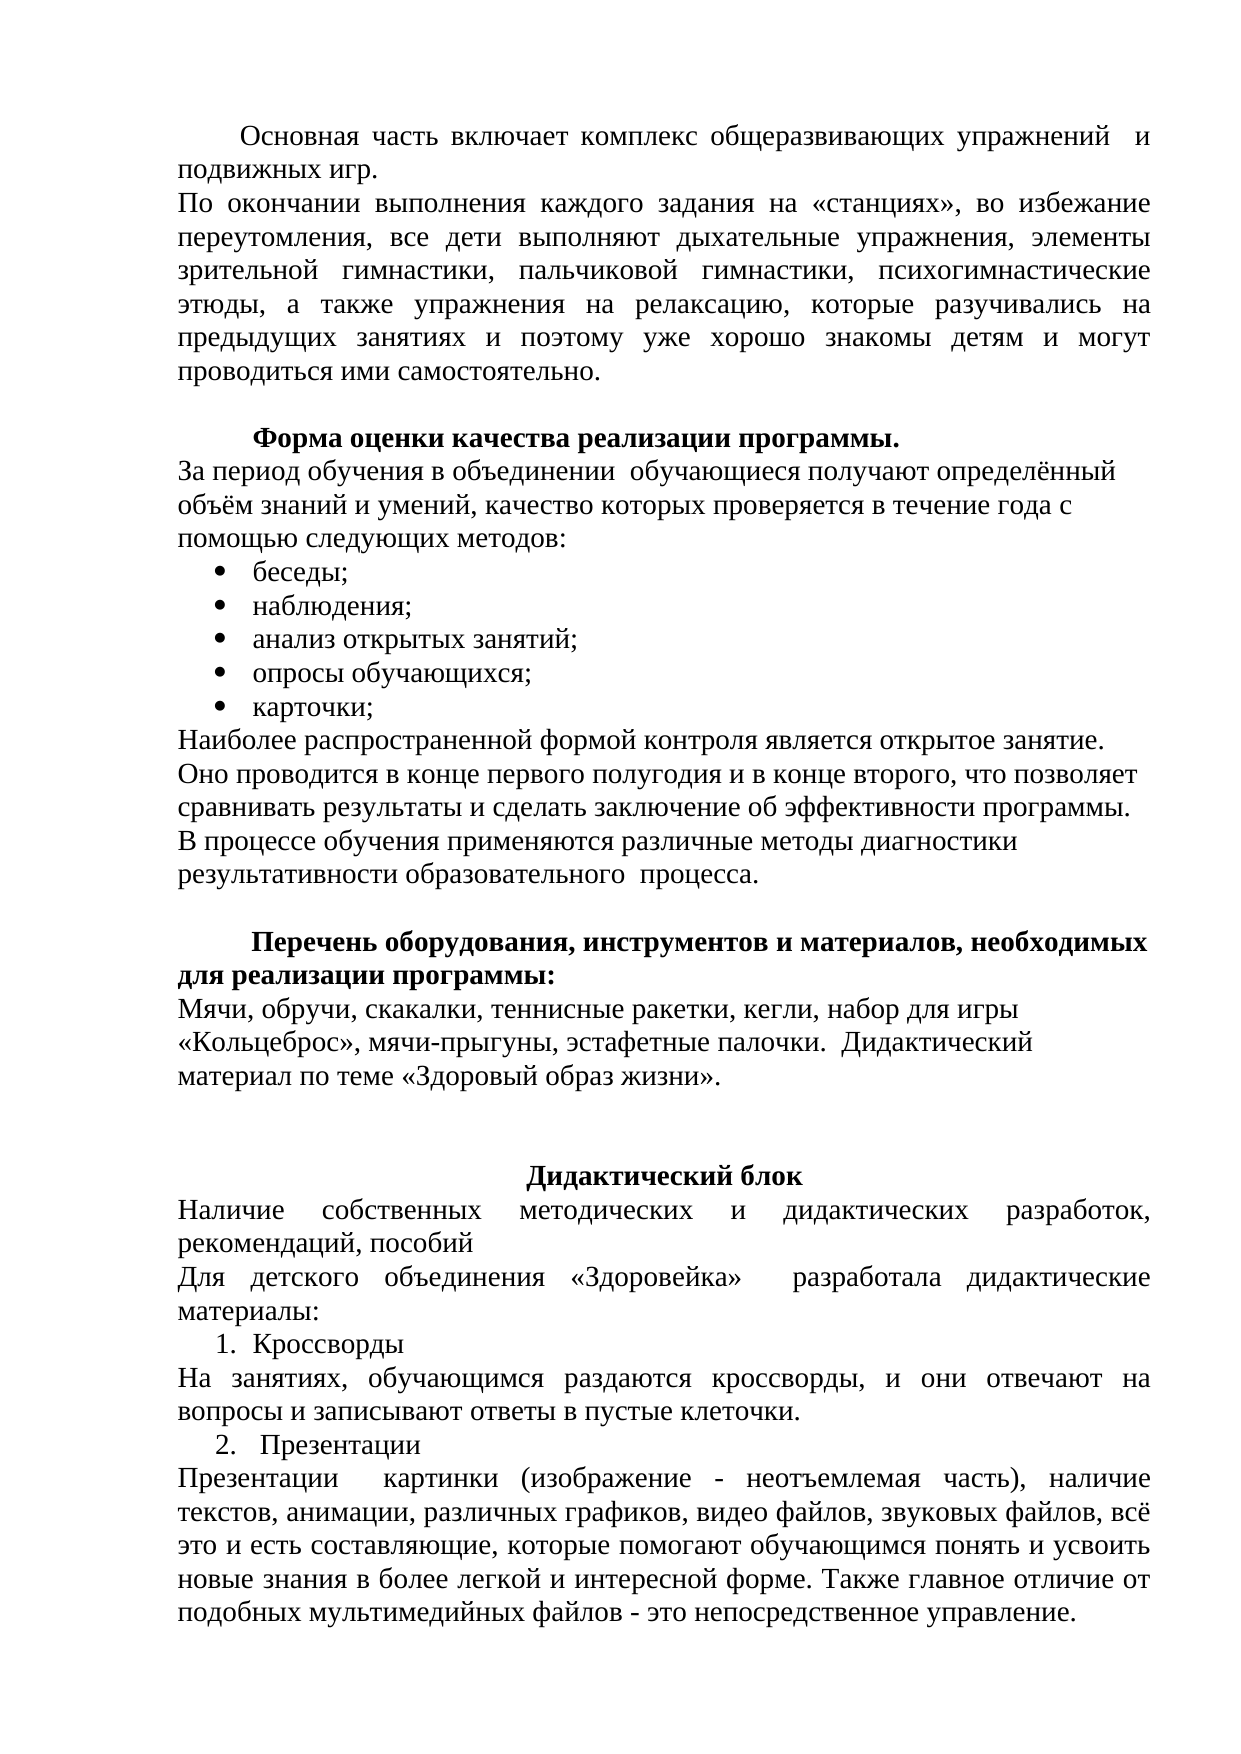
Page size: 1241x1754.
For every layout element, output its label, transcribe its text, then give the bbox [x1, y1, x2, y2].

text На занятиях, обучающимся раздаются кроссворды, и они отвечают на вопросы и записывают ответы в пустые клеточки. [177, 1360, 1152, 1427]
text В процессе обучения применяются различные методы диагностики результативности образовательного процесса. [177, 823, 1152, 890]
text Презентации картинки (изображение - неотъемлемая часть), наличие текстов, анимации, различных графиков, видео файлов, звуковых файлов, всё это и есть составляющие, которые помогают обучающимся понять и усвоить новые знания в более легкой и интересной форме. Также главное отличие от подобных мультимедийных файлов - это непосредственное управление. [177, 1460, 1152, 1628]
list беседы; [215, 554, 1152, 588]
list анализ открытых занятий; [215, 621, 1152, 655]
text За период обучения в объединении обучающиеся получают определённый объём знаний и умений, качество которых проверяется в течение года с помощью следующих методов: [177, 453, 1152, 554]
text Наличие собственных методических и дидактических разработок, рекомендаций, пособий [177, 1192, 1152, 1259]
text Мячи, обручи, скакалки, теннисные ракетки, кегли, набор для игры «Кольцеброс», мячи-прыгуны, эстафетные палочки. Дидактический материал по теме «Здоровый образ жизни». [177, 991, 1152, 1091]
text По окончании выполнения каждого задания на «станциях», во избежание переутомления, все дети выполняют дыхательные упражнения, элементы зрительной гимнастики, пальчиковой гимнастики, психогимнастические этюды, а также упражнения на релаксацию, которые разучивались на предыдущих занятиях и поэтому уже хорошо знакомы детям и могут проводиться ими самостоятельно. [177, 185, 1152, 386]
list Презентации [215, 1427, 1152, 1460]
list карточки; [215, 689, 1152, 722]
text Основная часть включает комплекс общеразвивающих упражнений и подвижных игр. [177, 118, 1152, 185]
list Кроссворды [215, 1326, 1152, 1360]
list опросы обучающихся; [215, 655, 1152, 689]
list наблюдения; [215, 588, 1152, 621]
text Перечень оборудования, инструментов и материалов, необходимых для реализации программы: [177, 924, 1152, 991]
text Для детского объединения «Здоровейка» разработала дидактические материалы: [177, 1259, 1152, 1326]
text Наиболее распространенной формой контроля является открытое занятие. Оно проводится в конце первого полугодия и в конце второго, что позволяет сравнивать результаты и сделать заключение об эффективности программы. [177, 722, 1152, 823]
text Форма оценки качества реализации программы. [252, 420, 1152, 453]
text Дидактический блок [177, 1158, 1152, 1192]
